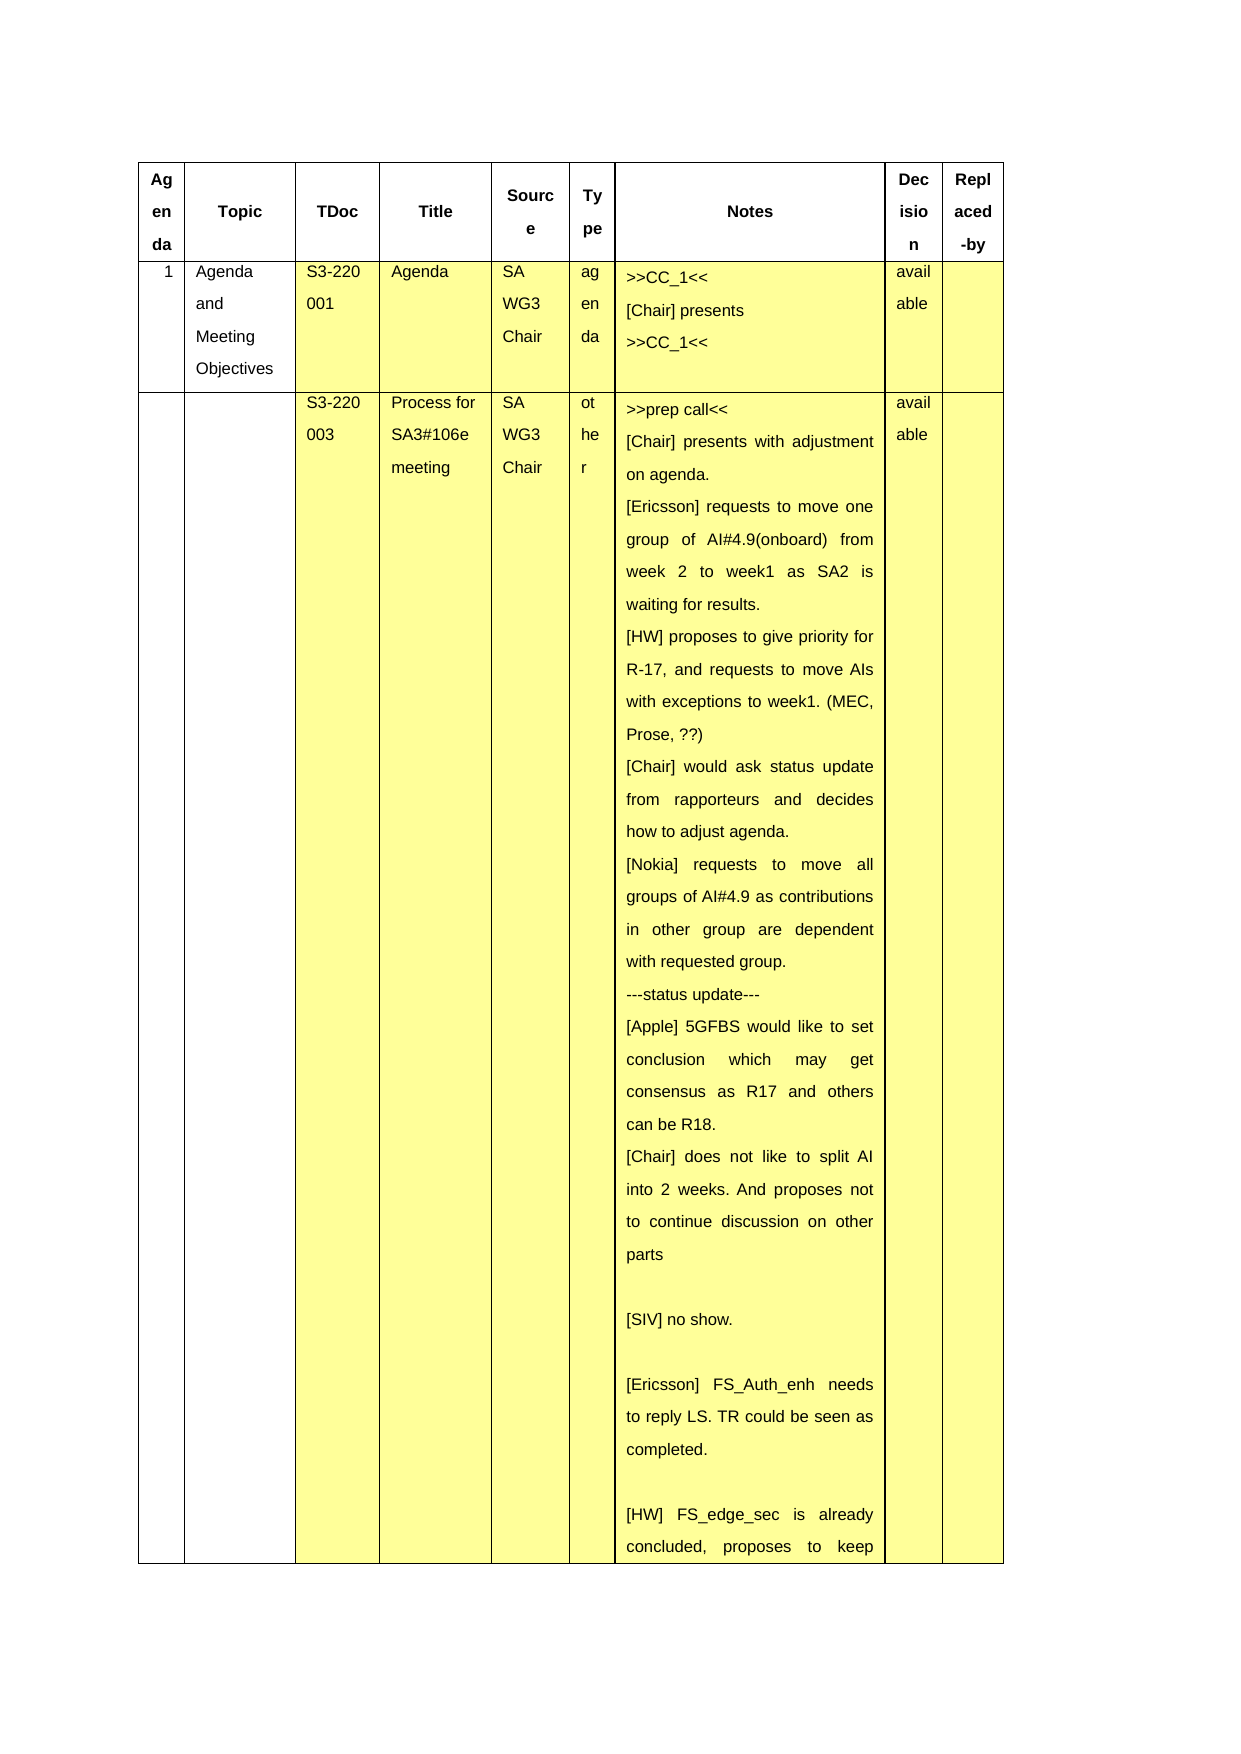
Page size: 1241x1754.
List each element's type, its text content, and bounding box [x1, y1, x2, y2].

table_header Replaced-by [943, 163, 1003, 261]
table_cell S3-220003 [296, 393, 379, 1563]
table_header TDoc [296, 163, 379, 261]
table_header Type [570, 163, 614, 261]
table_cell [185, 393, 295, 1563]
table_header Notes [616, 163, 884, 261]
table_cell SA WG3 Chair [492, 393, 569, 1563]
table_cell available [886, 262, 942, 392]
table_header Title [380, 163, 491, 261]
table_cell other [570, 393, 614, 1563]
table_cell 1 [139, 262, 184, 392]
table_cell available [886, 393, 942, 1563]
table_header Source [492, 163, 569, 261]
table_cell [943, 262, 1003, 392]
table_cell [139, 393, 184, 1563]
table_header Topic [185, 163, 295, 261]
table_header Agenda [139, 163, 184, 261]
table_cell SA WG3 Chair [492, 262, 569, 392]
table_cell Agenda [380, 262, 491, 392]
table_header Decision [886, 163, 942, 261]
table_cell agenda [570, 262, 614, 392]
table_cell [943, 393, 1003, 1563]
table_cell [380, 393, 491, 1563]
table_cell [616, 393, 884, 1563]
table_cell S3-220001 [296, 262, 379, 392]
table_cell >>CC_1<< [Chair] presents >>CC_1<< [616, 262, 884, 392]
table_cell Agenda and Meeting Objectives [185, 262, 295, 392]
